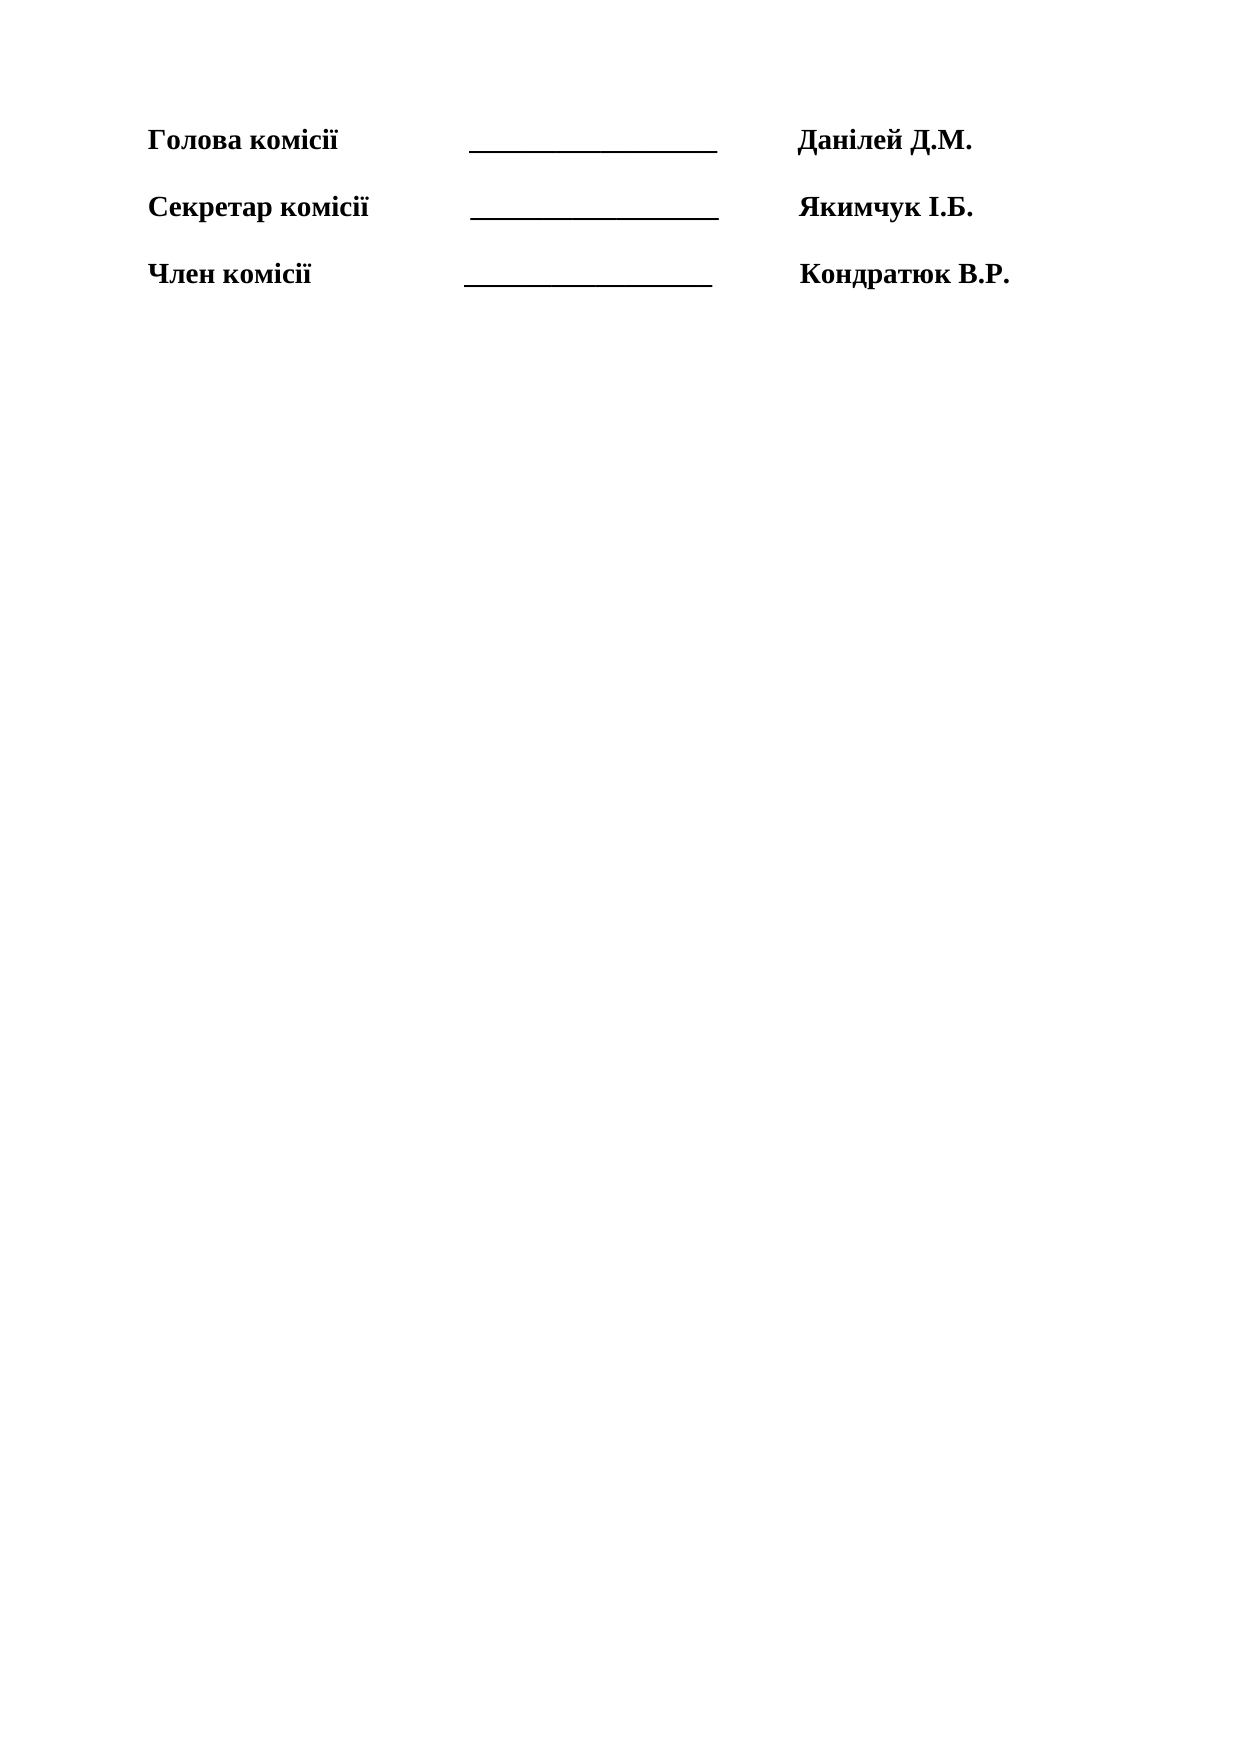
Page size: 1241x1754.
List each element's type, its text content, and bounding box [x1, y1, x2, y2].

text Секретар комісії _________________ Якимчук І.Б. [148, 189, 1152, 223]
text Голова комісії _________________ Данілей Д.М. [148, 122, 1152, 156]
text Член комісії _________________ Кондратюк В.Р. [148, 256, 1152, 290]
